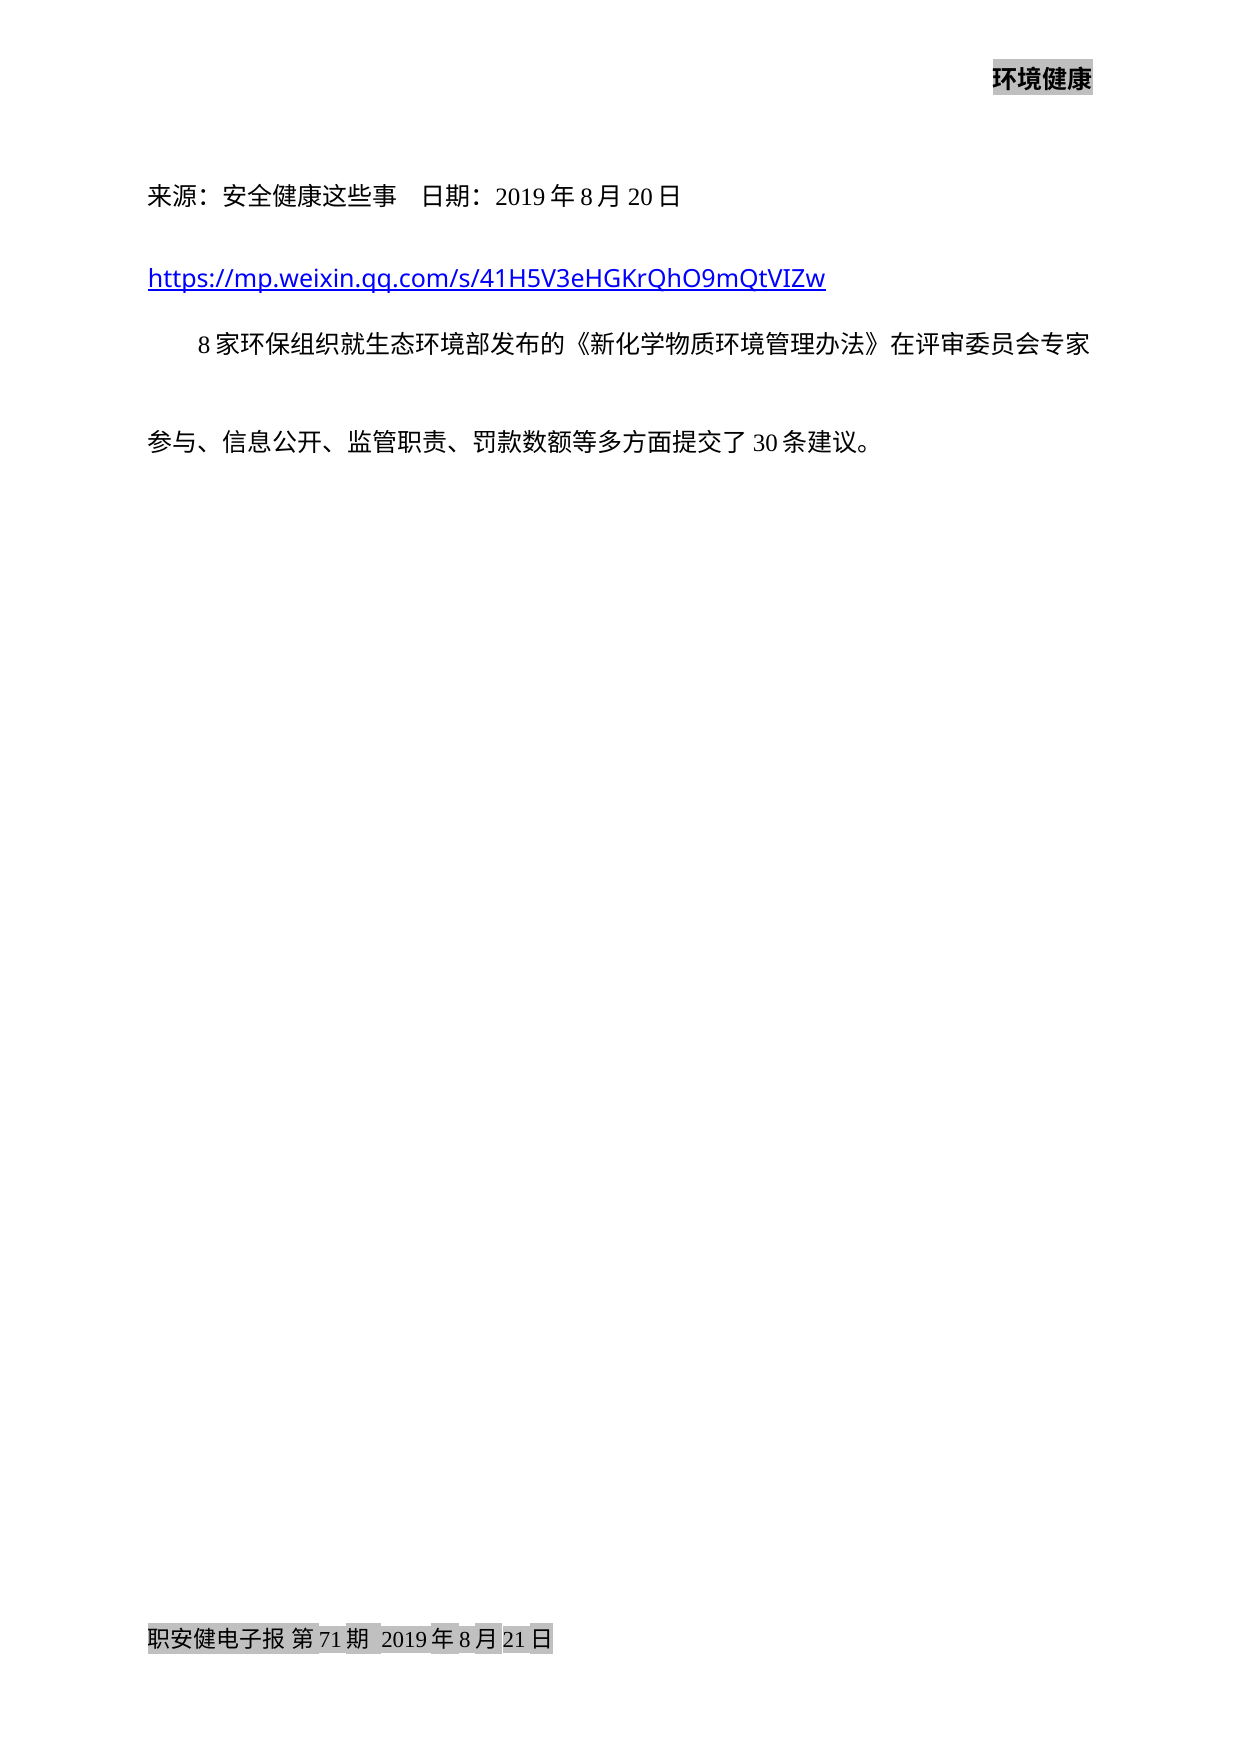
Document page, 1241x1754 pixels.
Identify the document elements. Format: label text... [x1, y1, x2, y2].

text 8家环保组织就生态环境部发布的《新化学物质环境管理办法》在评审委员会专家参与、信息公开、监管职责、罚款数额等多方面提交了30条建议。 [148, 310, 1092, 473]
text https://mp.weixin.qq.com/s/41H5V3eHGKrQhO9mQtVIZw [148, 245, 1092, 310]
text 来源：安全健康这些事 日期：2019年8月20日 [148, 162, 1092, 227]
